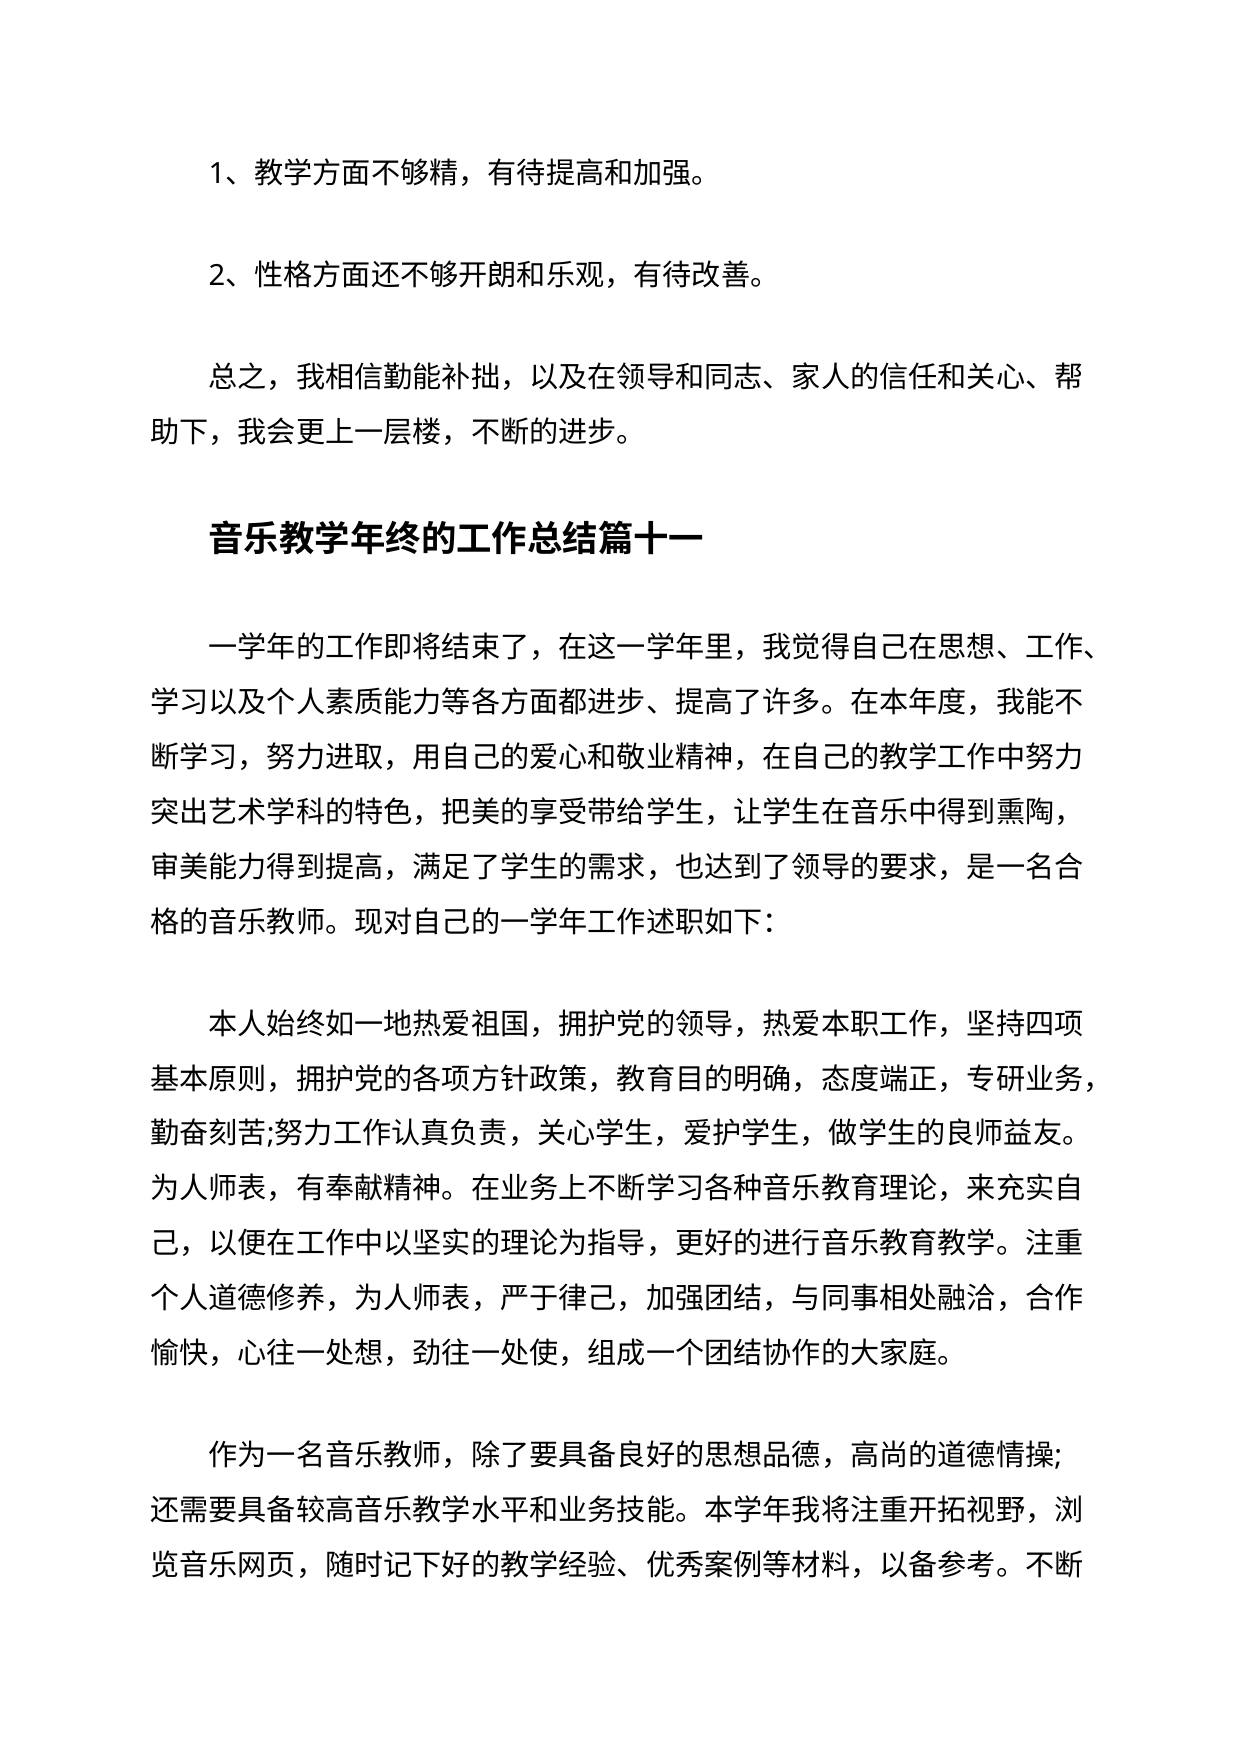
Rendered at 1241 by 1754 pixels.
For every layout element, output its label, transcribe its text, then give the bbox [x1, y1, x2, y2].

text 总之，我相信勤能补拙，以及在领导和同志、家人的信任和关心、帮助下，我会更上一层楼，不断的进步。 [150, 354, 1090, 451]
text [150, 1432, 1090, 1584]
text 本人始终如一地热爱祖国，拥护党的领导，热爱本职工作，坚持四项基本原则，拥护党的各项方针政策，教育目的明确，态度端正，专研业务，勤奋刻苦;努力工作认真负责，关心学生，爱护学生，做学生的良师益友。为人师表，有奉献精神。在业务上不断学习各种音乐教育理论，来充实自己，以便在工作中以坚实的理论为指导，更好的进行音乐教育教学。注重个人道德修养，为人师表，严于律己，加强团结，与同事相处融洽，合作愉快，心往一处想，劲往一处使，组成一个团结协作的大家庭。 [150, 1000, 1090, 1372]
text 1、教学方面不够精，有待提高和加强。 [150, 150, 1090, 192]
text 音乐教学年终的工作总结篇十一 [150, 511, 1090, 562]
text 2、性格方面还不够开朗和乐观，有待改善。 [150, 252, 1090, 294]
text 一学年的工作即将结束了，在这一学年里，我觉得自己在思想、工作、学习以及个人素质能力等各方面都进步、提高了许多。在本年度，我能不断学习，努力进取，用自己的爱心和敬业精神，在自己的教学工作中努力突出艺术学科的特色，把美的享受带给学生，让学生在音乐中得到熏陶，审美能力得到提高，满足了学生的需求，也达到了领导的要求，是一名合格的音乐教师。现对自己的一学年工作述职如下： [150, 624, 1090, 941]
